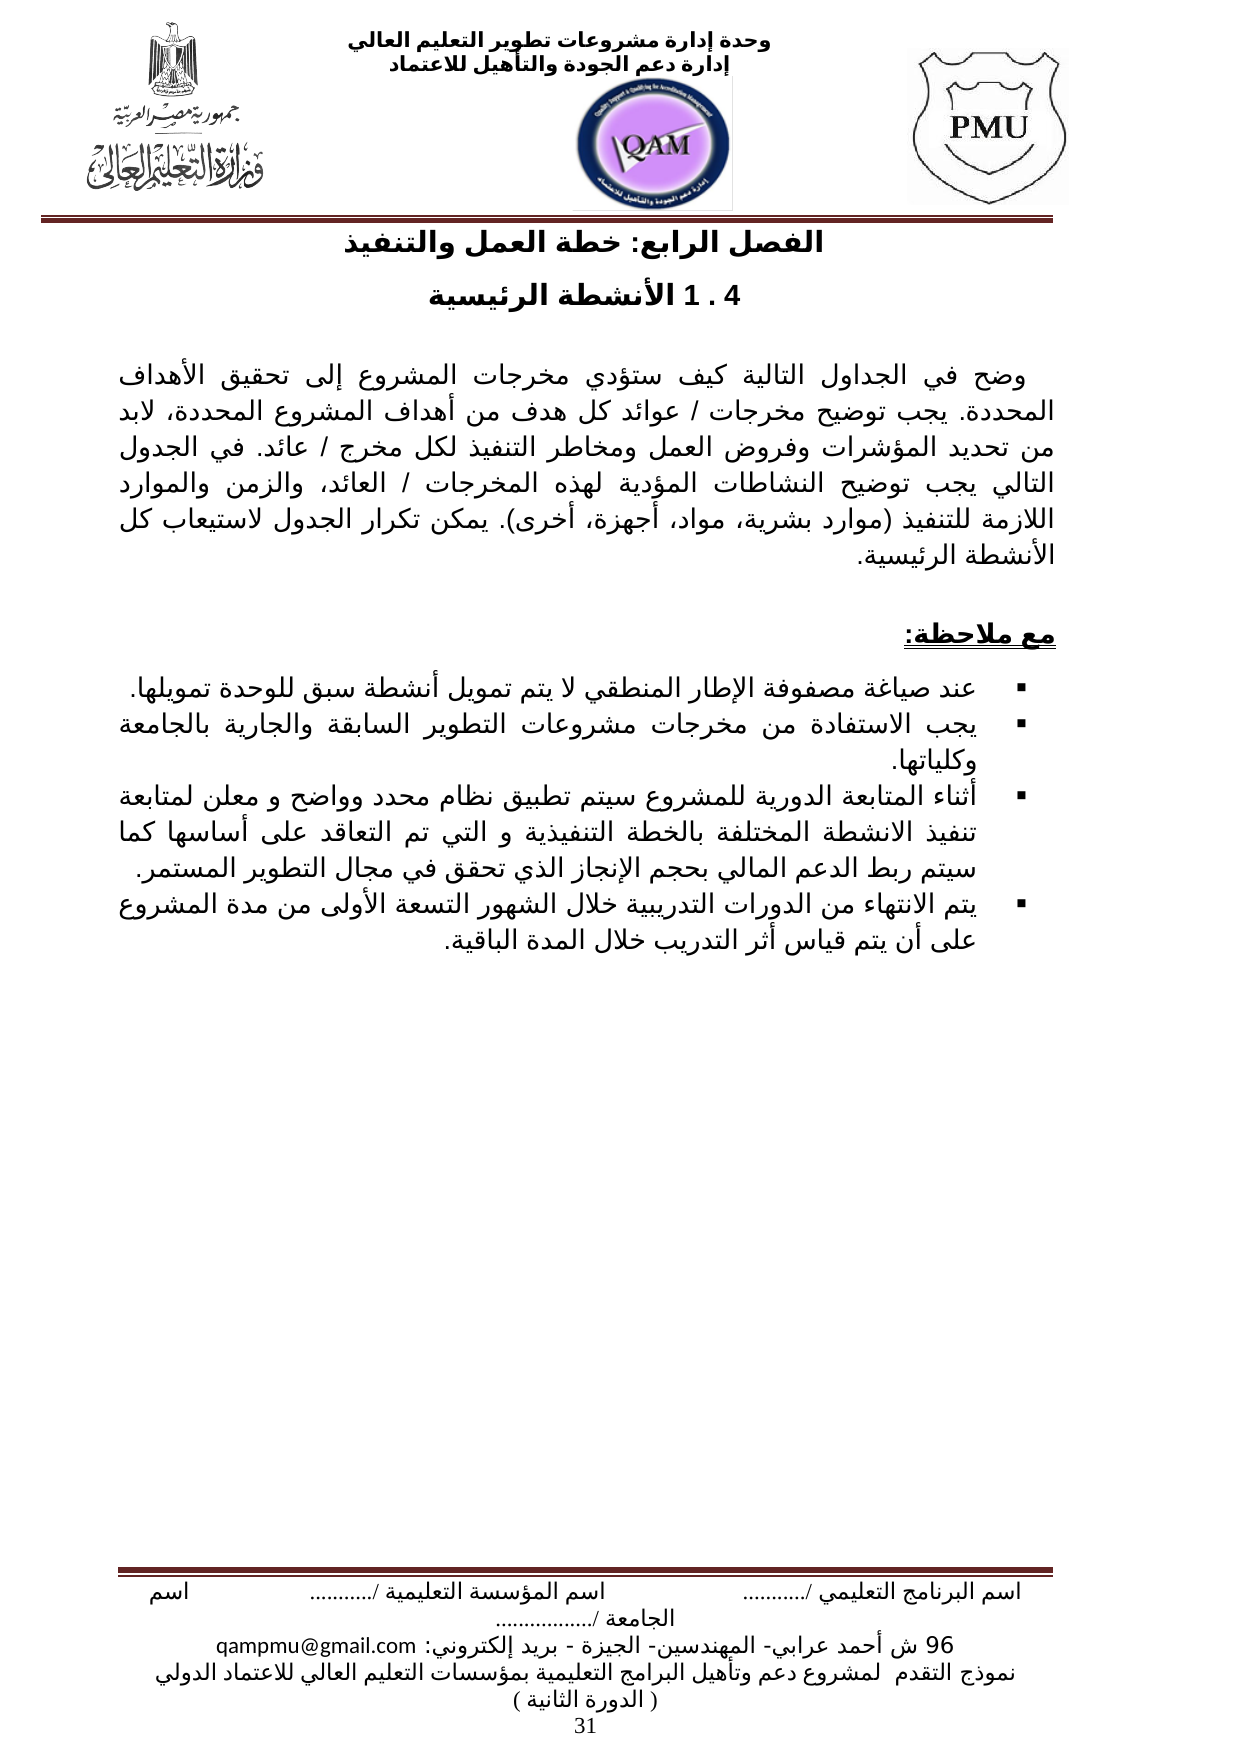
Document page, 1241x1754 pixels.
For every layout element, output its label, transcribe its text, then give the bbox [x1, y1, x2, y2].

subtitle 4 . 1 الأنشطة الرئيسية [118, 278, 1050, 311]
subtitle الفصل الرابع: خطة العمل والتنفيذ [118, 226, 1050, 259]
picture [906, 48, 1070, 205]
list أثناء المتابعة الدورية للمشروع سيتم تطبيق نظام محدد وواضح و معلن لمتابعة تنفيذ الانشطة المختلفة بالخطة التنفيذية و التي تم التعاقد على أساسها كما سيتم ربط الدعم المالي بحجم الإنجاز الذي تحقق في مجال التطوير المستمر. [118, 780, 1015, 883]
picture [82, 17, 270, 194]
list عند صياغة مصفوفة الإطار المنطقي لا يتم تمويل أنشطة سبق للوحدة تمويلها. [118, 672, 1015, 703]
text وضح في الجداول التالية كيف ستؤدي مخرجات المشروع إلى تحقيق الأهداف المحددة. يجب توضيح مخرجات / عوائد كل هدف من أهداف المشروع المحددة، لابد من تحديد المؤشرات وفروض العمل ومخاطر التنفيذ لكل مخرج / عائد. في الجدول التالي يجب توضيح النشاطات المؤدية لهذه المخرجات / العائد، والزمن والموارد اللازمة للتنفيذ (موارد بشرية، مواد، أجهزة، أخرى). يمكن تكرار الجدول لاستيعاب كل الأنشطة الرئيسية. [118, 359, 1056, 570]
picture [572, 76, 734, 212]
list يتم الانتهاء من الدورات التدريبية خلال الشهور التسعة الأولى من مدة المشروع على أن يتم قياس أثر التدريب خلال المدة الباقية. [118, 888, 1015, 955]
text مع ملاحظة: [118, 618, 1056, 650]
list يجب الاستفادة من مخرجات مشروعات التطوير السابقة والجارية بالجامعة وكلياتها. [118, 708, 1015, 775]
